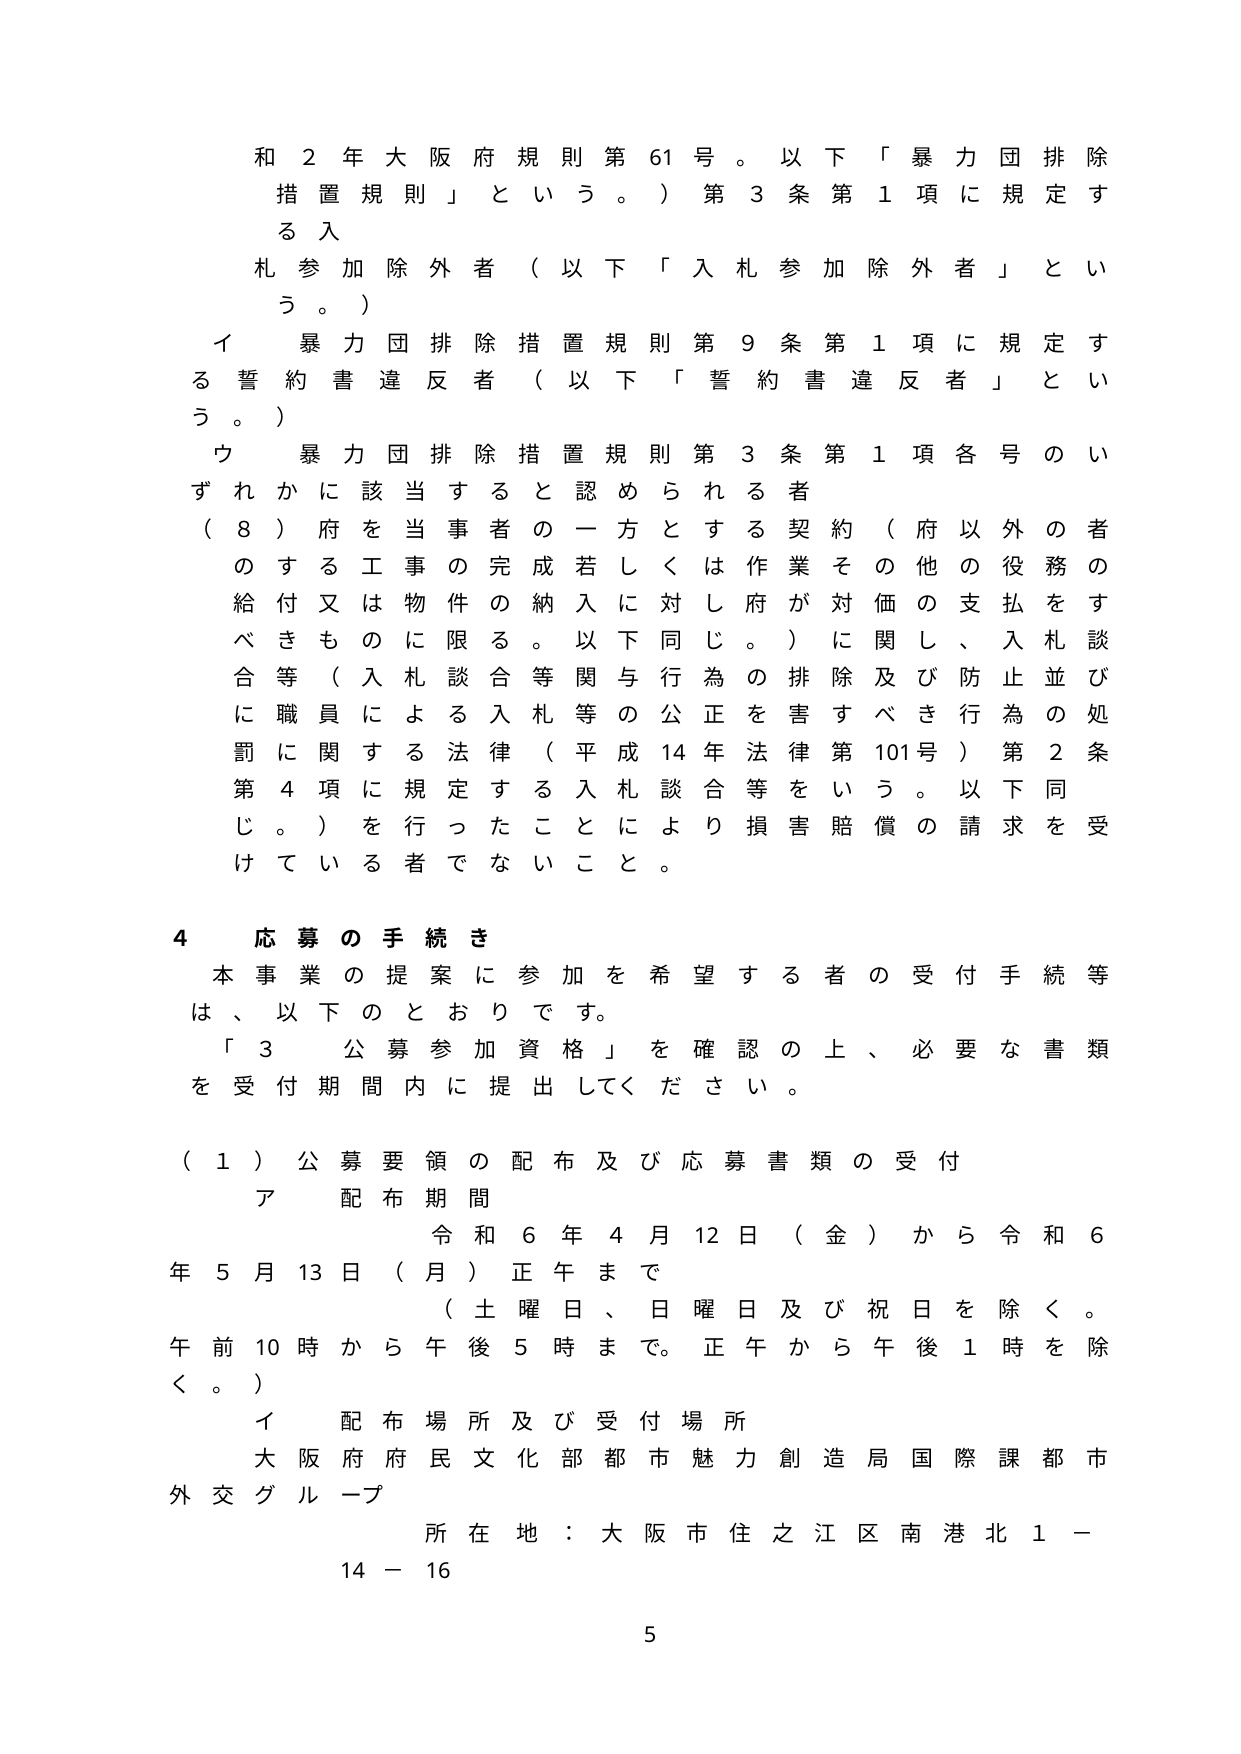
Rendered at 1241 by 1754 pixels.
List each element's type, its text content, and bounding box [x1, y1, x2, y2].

text （土曜日、日曜日及び祝日を除く。午前10時から午後５時まで。正午から午後１時を除く。） [169, 1290, 1130, 1401]
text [169, 1513, 1130, 1587]
text 札参加除外者（以下「入札参加除外者」という。） [233, 248, 1130, 323]
text 大阪府府民文化部都市魅力創造局国際課都市外交グループ [169, 1438, 1130, 1513]
text （１）公募要領の配布及び応募書類の受付 [169, 1141, 1130, 1178]
text 和２年大阪府規則第61号。以下「暴力団排除措置規則」という。）第３条第１項に規定する入 [233, 137, 1130, 248]
text 本事業の提案に参加を希望する者の受付手続等は、以下のとおりです。 [191, 955, 1130, 1029]
text （８）府を当事者の一方とする契約（府以外の者のする工事の完成若しくは作業その他の役務の給付又は物件の納入に対し府が対価の支払をすべきものに限る。以下同じ。）に関し、入札談合等（入札談合等関与行為の排除及び防止並びに職員による入札等の公正を害すべき行為の処罰に関する法律（平成14年法律第101号）第２条第４項に規定する入札談合等をいう。以下同じ。）を行ったことにより損害賠償の請求を受けている者でないこと。 [173, 509, 1130, 881]
text ウ 暴力団排除措置規則第３条第１項各号のいずれかに該当すると認められる者 [191, 434, 1130, 509]
text イ 暴力団排除措置規則第９条第１項に規定する誓約書違反者（以下「誓約書違反者」という。） [191, 323, 1130, 434]
text 「３ 公募参加資格」を確認の上、必要な書類を受付期間内に提出してください。 [191, 1029, 1130, 1104]
text イ 配布場所及び受付場所 [169, 1401, 1130, 1438]
text ア 配布期間 [169, 1178, 1130, 1215]
text 令和６年４月12日（金）から令和６年５月13日（月）正午まで [169, 1215, 1130, 1290]
text ４ 応募の手続き [169, 918, 1130, 955]
